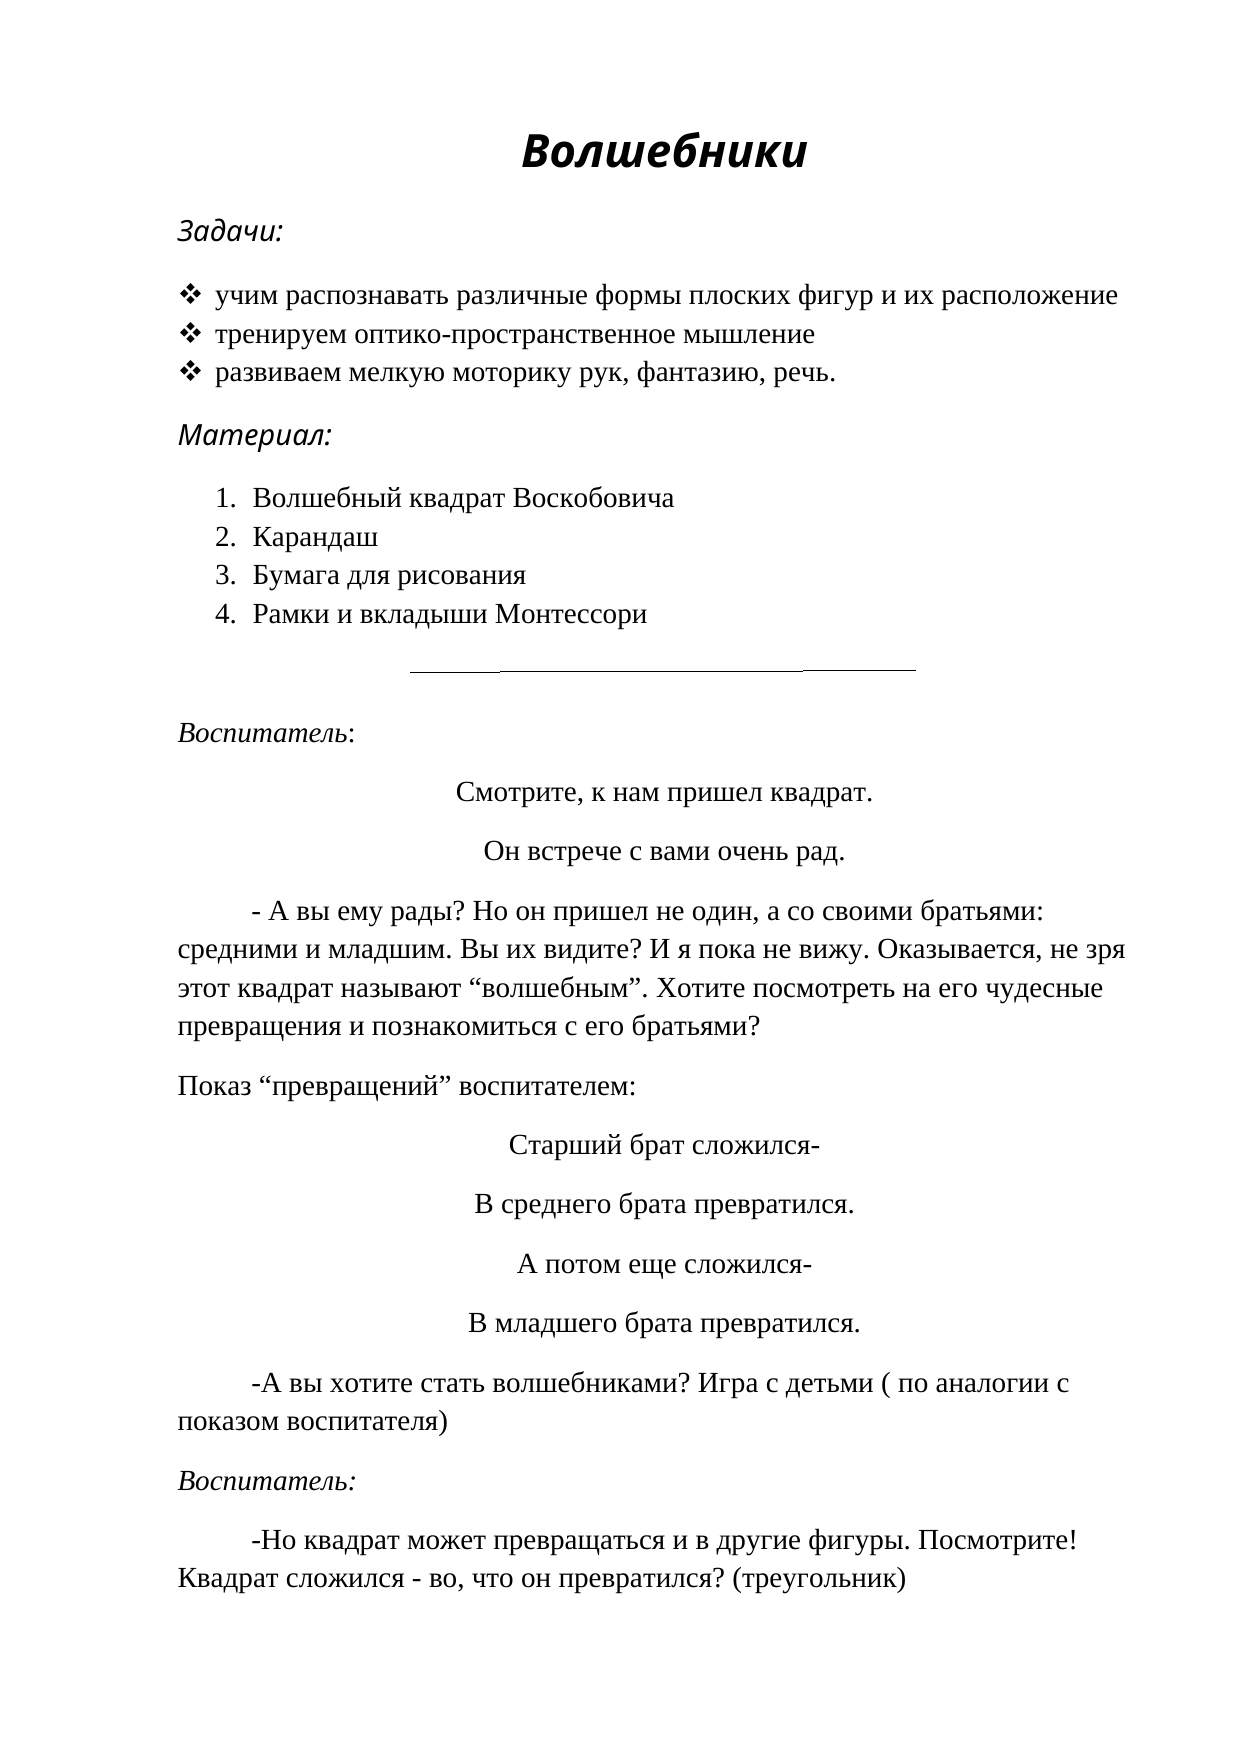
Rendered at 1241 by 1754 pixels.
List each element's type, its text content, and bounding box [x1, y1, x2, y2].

list развиваем мелкую моторику рук, фантазию, речь. [177, 354, 1152, 388]
list Карандаш [215, 519, 1152, 552]
text -Но квадрат может превращаться и в другие фигуры. Посмотрите! Квадрат сложился - во, что он превратился? (треугольник) [177, 1522, 1152, 1594]
text В среднего брата превратился. [177, 1187, 1152, 1220]
text В младшего брата превратился. [177, 1305, 1152, 1339]
text -А вы хотите стать волшебниками? Игра с детьми ( по аналогии с показом воспитателя) [177, 1365, 1152, 1437]
text Задачи: [177, 211, 1152, 250]
text Материал: [177, 414, 1152, 453]
text Воспитатель: [177, 1463, 1152, 1496]
text Старший брат сложился- [177, 1127, 1152, 1161]
text Волшебники [177, 118, 1152, 181]
list учим распознавать различные формы плоских фигур и их расположение [177, 277, 1152, 311]
text А потом еще сложился- [177, 1246, 1152, 1279]
list Бумага для рисования [215, 557, 1152, 591]
text - А вы ему рады? Но он пришел не один, а со своими братьями: средними и младшим. Вы их видите? И я пока не вижу. Оказывается, не зря этот квадрат называют “волшебным”. Хотите посмотреть на его чудесные превращения и познакомиться с его братьями? [177, 893, 1152, 1042]
list тренируем оптико-пространственное мышление [177, 316, 1152, 349]
text Смотрите, к нам пришел квадрат. [177, 774, 1152, 808]
text Он встрече с вами очень рад. [177, 833, 1152, 867]
text Воспитатель: [177, 715, 1152, 748]
list Волшебный квадрат Воскобовича [215, 480, 1152, 514]
text Показ “превращений” воспитателем: [177, 1068, 1152, 1101]
list Рамки и вкладыши Монтессори [215, 596, 1152, 629]
